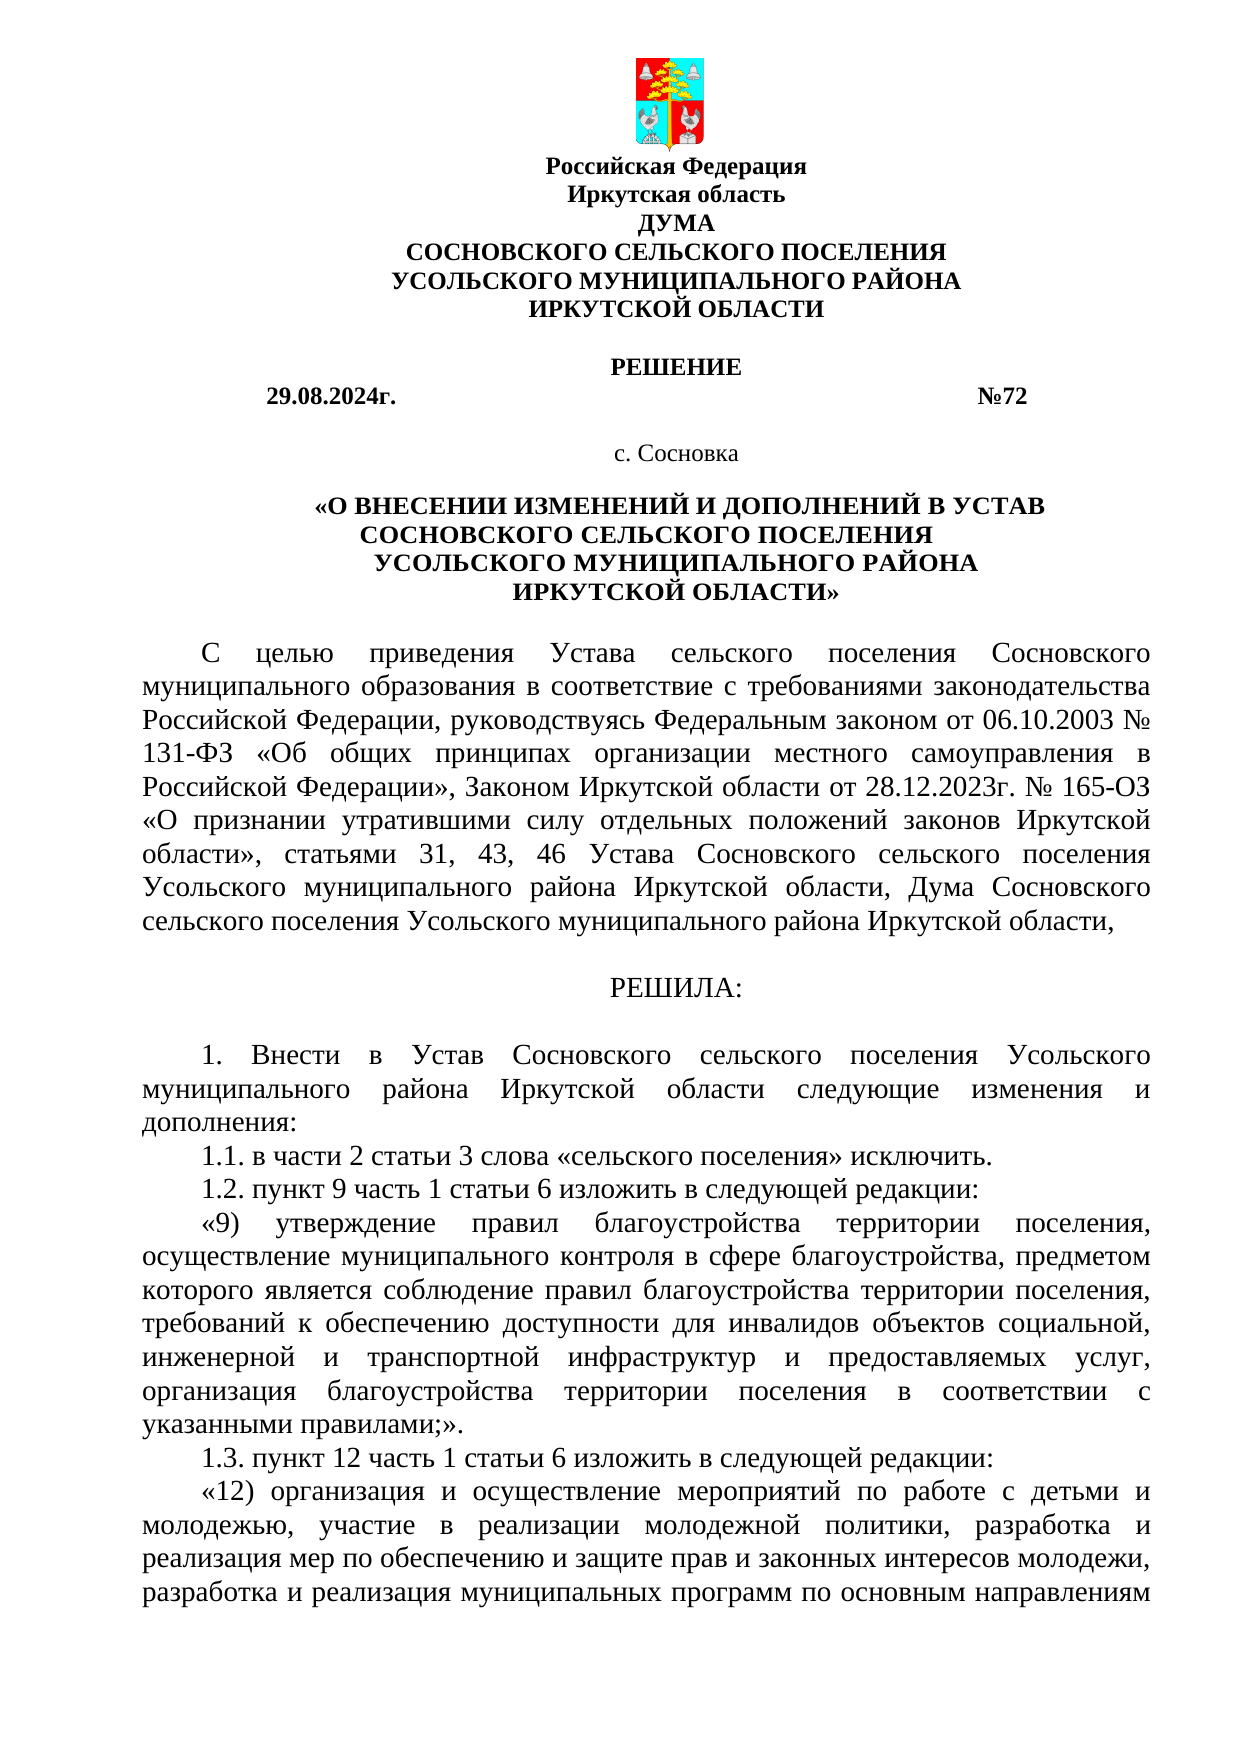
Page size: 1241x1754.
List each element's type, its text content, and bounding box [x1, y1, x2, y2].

list РЕШИЛА: [142, 970, 1152, 1004]
text ИРКУТСКОЙ ОБЛАСТИ» [142, 577, 1152, 606]
text 29.08.2024г. №72 [142, 381, 1152, 409]
subtitle с. Сосновка [142, 438, 1152, 467]
text УСОЛЬСКОГО МУНИЦИПАЛЬНОГО РАЙОНА [142, 548, 1152, 577]
picture [636, 58, 704, 152]
text 1.2. пункт 9 часть 1 статьи 6 изложить в следующей редакции: [142, 1171, 1152, 1205]
text 1.3. пункт 12 часть 1 статьи 6 изложить в следующей редакции: [142, 1440, 1152, 1473]
text «О ВНЕСЕНИИ ИЗМЕНЕНИЙ И ДОПОЛНЕНИЙ В УСТАВ СОСНОВСКОГО СЕЛЬСКОГО ПОСЕЛЕНИЯ [142, 491, 1152, 548]
text 1. Внести в Устав Сосновского сельского поселения Усольского муниципального района Иркутской области следующие изменения и дополнения: [142, 1037, 1152, 1138]
text УСОЛЬСКОГО МУНИЦИПАЛЬНОГО РАЙОНА [142, 266, 1152, 294]
text СОСНОВСКОГО СЕЛЬСКОГО ПОСЕЛЕНИЯ [142, 237, 1152, 266]
text ДУМА [142, 208, 1152, 237]
text Российская Федерация [142, 151, 1152, 179]
text «9) утверждение правил благоустройства территории поселения, осуществление муниципального контроля в сфере благоустройства, предметом которого является соблюдение правил благоустройства территории поселения, требований к обеспечению доступности для инвалидов объектов социальной, инженерной и транспортной инфраструктур и предоставляемых услуг, организация благоустройства территории поселения в соответствии с указанными правилами;». [142, 1205, 1152, 1440]
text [142, 1473, 1152, 1607]
text Иркутская область [142, 179, 1152, 208]
text РЕШЕНИЕ [142, 352, 1152, 381]
text 1.1. в части 2 статьи 3 слова «сельского поселения» исключить. [142, 1138, 1152, 1171]
text ИРКУТСКОЙ ОБЛАСТИ [142, 294, 1152, 323]
list С целью приведения Устава сельского поселения Сосновского муниципального образования в соответствие с требованиями законодательства Российской Федерации, руководствуясь Федеральным законом от 06.10.2003 № 131-ФЗ «Об общих принципах организации местного самоуправления в Российской Федерации», Законом Иркутской области от 28.12.2023г. № 165-ОЗ «О признании утратившими силу отдельных положений законов Иркутской области», статьями 31, 43, 46 Устава Сосновского сельского поселения Усольского муниципального района Иркутской области, Дума Сосновского сельского поселения Усольского муниципального района Иркутской области, [142, 635, 1152, 937]
